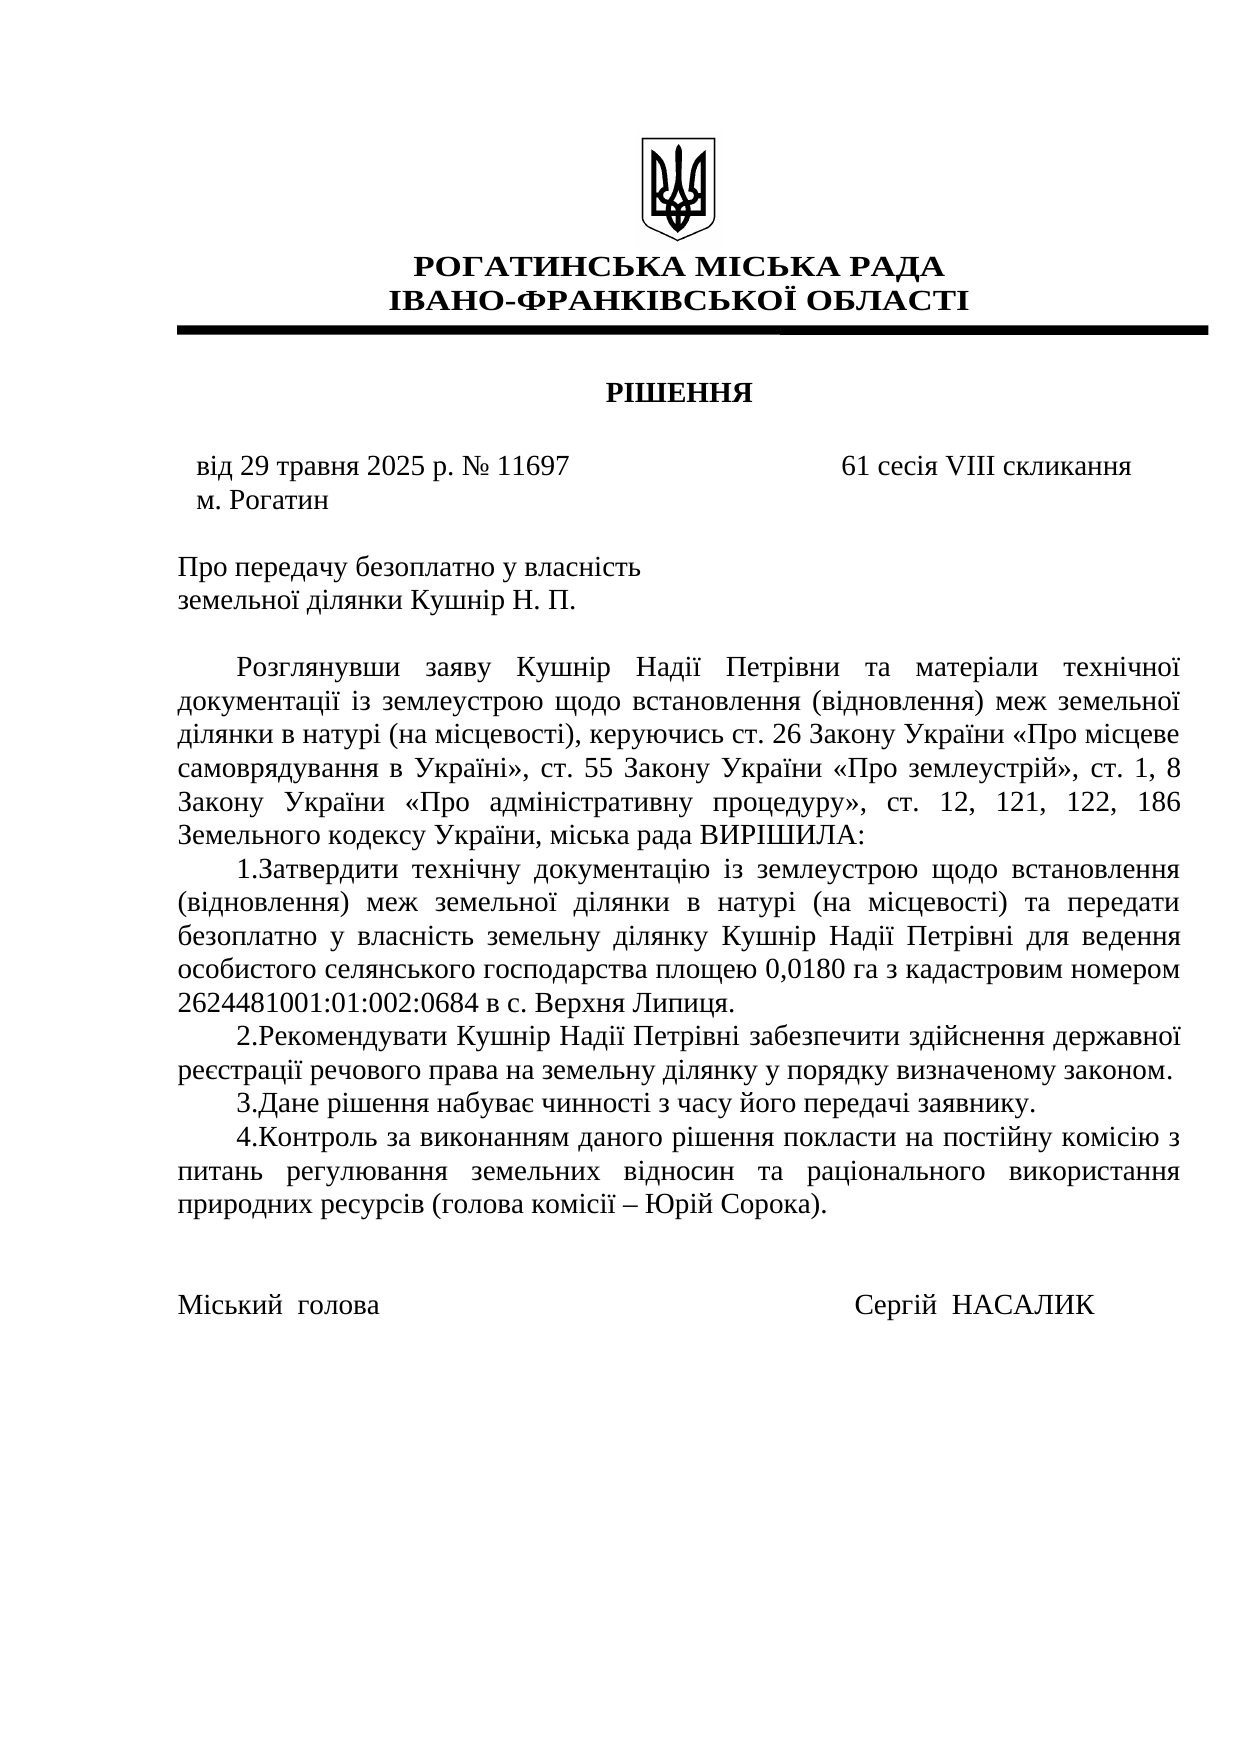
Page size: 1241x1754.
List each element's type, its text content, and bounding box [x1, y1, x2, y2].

text 3.Дане рішення набуває чинності з часу його передачі заявнику. [177, 1086, 1181, 1119]
text м. Рогатин [196, 482, 1237, 515]
text земельної ділянки Кушнір Н. П. [177, 582, 1181, 616]
text від 29 травня 2025 р. № 11697 61 сесія VIII скликання [196, 448, 1237, 482]
text 4.Контроль за виконанням даного рішення покласти на постійну комісію з питань регулювання земельних відносин та раціонального використання природних ресурсів (голова комісії – Юрій Сорока). [177, 1119, 1181, 1220]
text Розглянувши заяву Кушнір Надії Петрівни та матеріали технічної документації із землеустрою щодо встановлення (відновлення) меж земельної ділянки в натурі (на місцевості), керуючись ст. 26 Закону України «Про місцеве самоврядування в Україні», ст. 55 Закону України «Про землеустрій», ст. 1, 8 Закону України «Про адміністративну процедуру», ст. 12, 121, 122, 186 Земельного кодексу України, міська рада ВИРІШИЛА: [177, 649, 1181, 851]
text РІШЕННЯ [177, 375, 1181, 408]
text ІВАНО-ФРАНКІВСЬКОЇ ОБЛАСТІ [177, 283, 1181, 316]
text 2.Рекомендувати Кушнір Надії Петрівні забезпечити здійснення державної реєстрації речового права на земельну ділянку у порядку визначеному законом. [177, 1018, 1181, 1086]
text РОГАТИНСЬКА МІСЬКА РАДА [177, 249, 1181, 283]
text Про передачу безоплатно у власність [177, 549, 1237, 582]
text 1.Затвердити технічну документацію із землеустрою щодо встановлення (відновлення) меж земельної ділянки в натурі (на місцевості) та передати безоплатно у власність земельну ділянку Кушнір Надії Петрівні для ведення особистого селянського господарства площею 0,0180 га з кадастровим номером 2624481001:01:002:0684 в с. Верхня Липиця. [177, 851, 1181, 1018]
text Міський голова Сергій НАСАЛИК [177, 1287, 1181, 1320]
